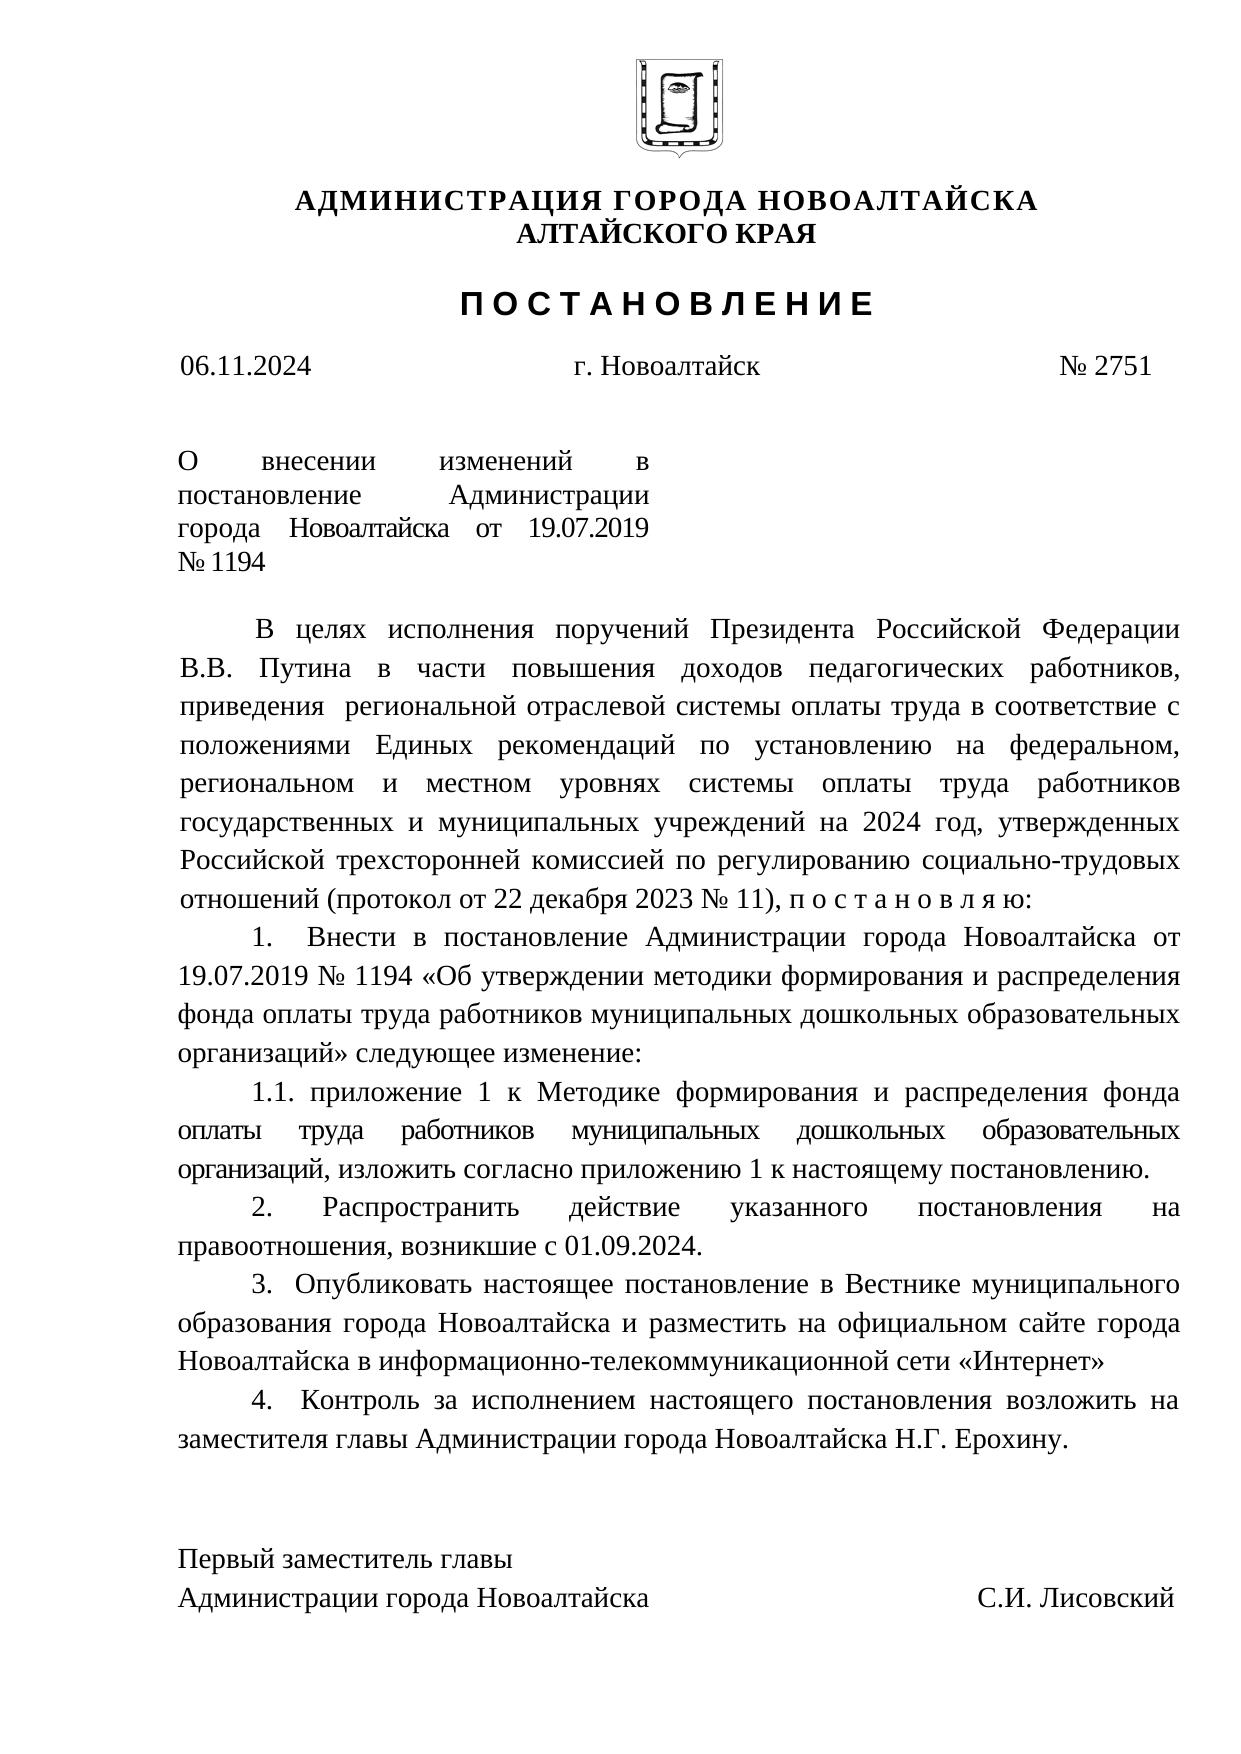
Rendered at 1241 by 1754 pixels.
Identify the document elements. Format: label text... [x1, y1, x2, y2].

text Администрации города Новоалтайска С.И. Лисовский [177, 1580, 1181, 1613]
picture [634, 59, 724, 159]
text 1. Внести в постановление Администрации города Новоалтайска от 19.07.2019 № 1194 «Об утверждении методики формирования и распределения фонда оплаты труда работников муниципальных дошкольных образовательных организаций» следующее изменение: [177, 919, 1181, 1069]
table_header АДМИНИСТРАЦИЯ ГОРОДА НОВОАЛТАЙСКА АЛТАЙСКОГО КРАЯ ПОСТАНОВЛЕНИЕ [166, 183, 1167, 348]
table_cell 06.11.2024 г. Новоалтайск № 2751 [166, 349, 1167, 443]
text Первый заместитель главы [177, 1541, 1181, 1575]
text О внесении изменений в постановление Администрации города Новоалтайска от 19.07.2019 № 1194 [177, 443, 650, 578]
text 3. Опубликовать настоящее постановление в Вестнике муниципального образования города Новоалтайска и разместить на официальном сайте города Новоалтайска в информационно-телекоммуникационной сети «Интернет» [177, 1266, 1181, 1377]
text 1.1. приложение 1 к Методике формирования и распределения фонда оплаты труда работников муниципальных дошкольных образовательных организаций, изложить согласно приложению 1 к настоящему постановлению. [177, 1074, 1181, 1184]
text 4. Контроль за исполнением настоящего постановления возложить на заместителя главы Администрации города Новоалтайска Н.Г. Ерохину. [177, 1382, 1180, 1454]
text В целях исполнения поручений Президента Российской Федерации В.В. Путина в части повышения доходов педагогических работников, приведения региональной отраслевой системы оплаты труда в соответствие с положениями Единых рекомендаций по установлению на федеральном, региональном и местном уровнях системы оплаты труда работников государственных и муниципальных учреждений на 2024 год, утвержденных Российской трехсторонней комиссией по регулированию социально-трудовых отношений (протокол от 22 декабря 2023 № 11), п о с т а н о в л я ю: [179, 611, 1181, 914]
text 2. Распространить действие указанного постановления на правоотношения, возникшие с 01.09.2024. [177, 1189, 1181, 1261]
